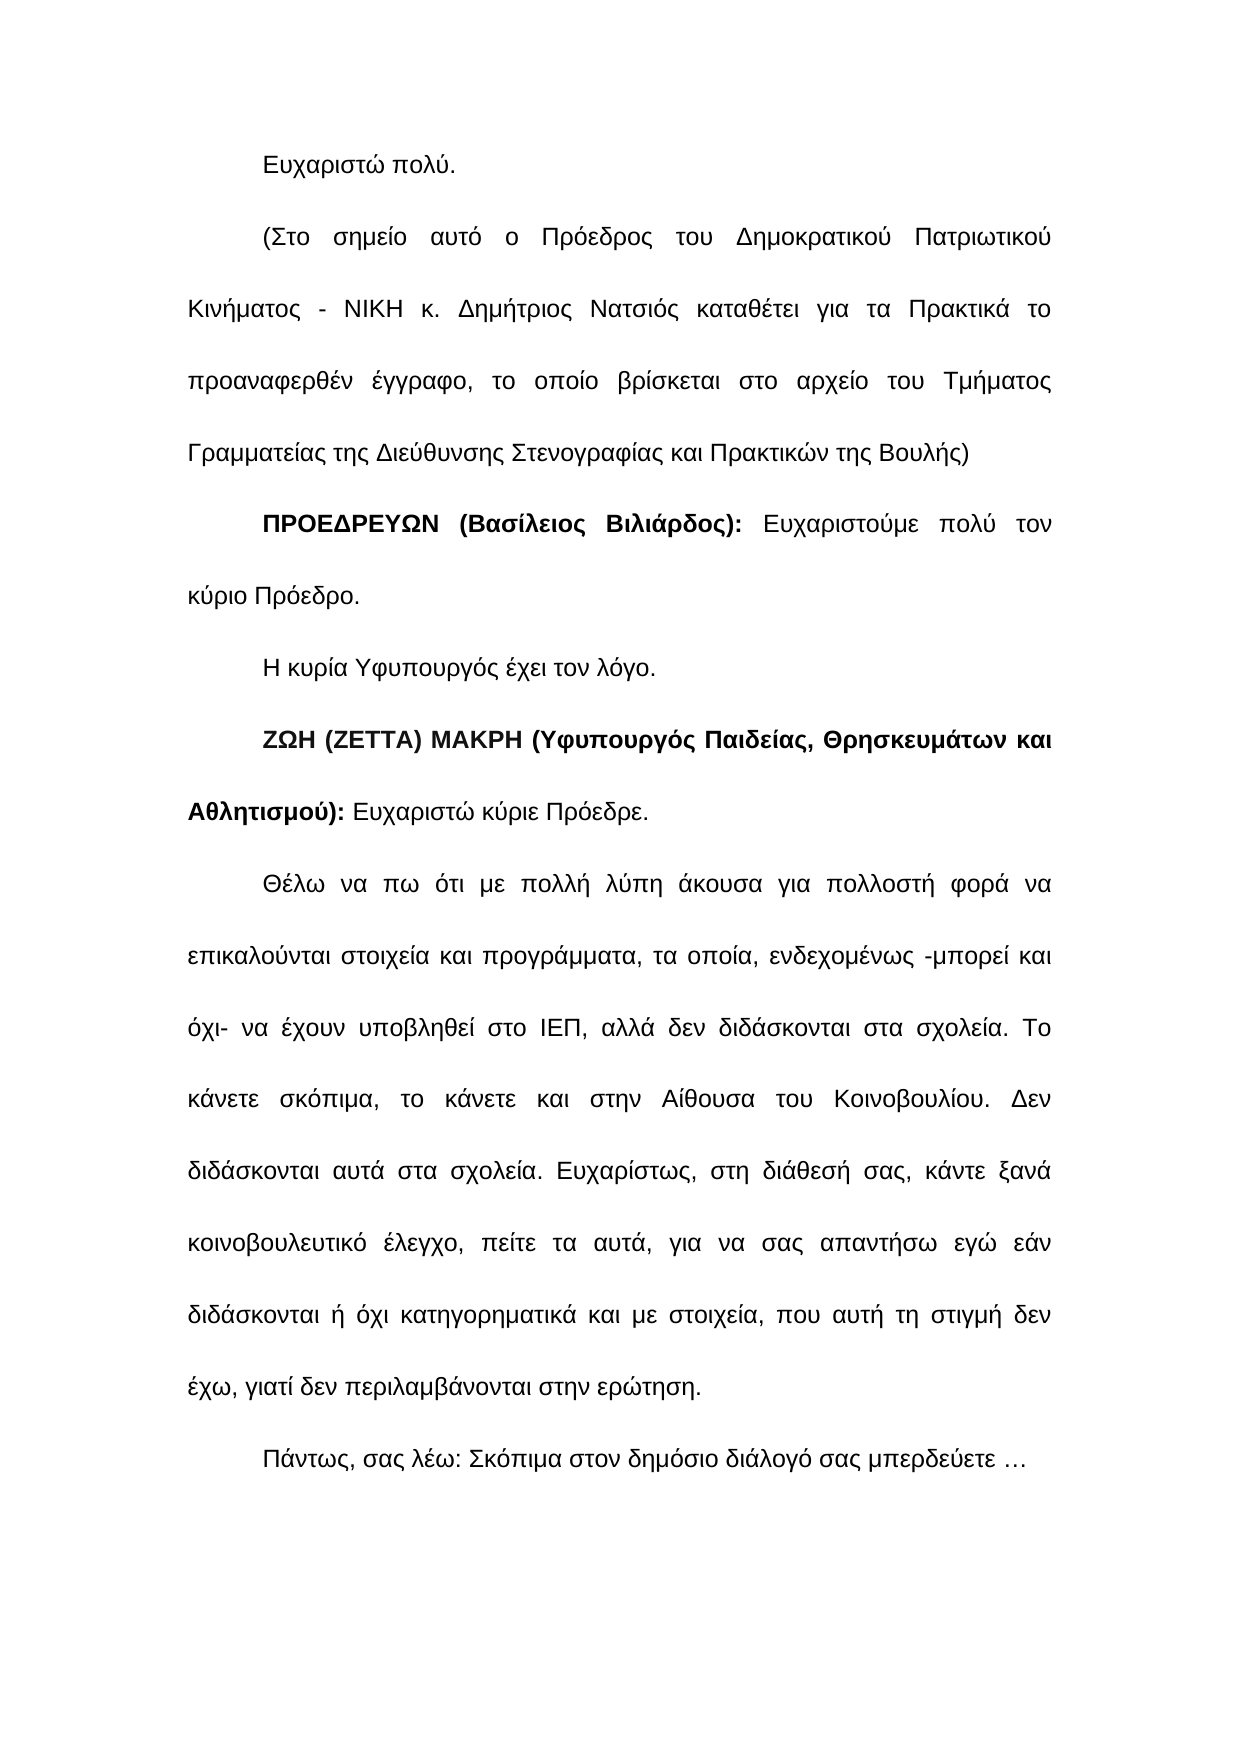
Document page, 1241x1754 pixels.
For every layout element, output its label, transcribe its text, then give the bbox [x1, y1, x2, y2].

text ΠΡΟΕΔΡΕΥΩΝ (Βασίλειος Βιλιάρδος): Ευχαριστούμε πολύ τον κύριο Πρόεδρο. [187, 509, 1053, 610]
text Ευχαριστώ πολύ. [187, 150, 1053, 179]
text ΖΩΗ (ΖΕΤΤΑ) ΜΑΚΡΗ (Υφυπουργός Παιδείας, Θρησκευμάτων και Αθλητισμού): Ευχαριστώ κύριε Πρόεδρε. [187, 725, 1053, 826]
text (Στο σημείο αυτό ο Πρόεδρος του Δημοκρατικού Πατριωτικού Κινήματος - ΝΙΚΗ κ. Δημήτριος Νατσιός καταθέτει για τα Πρακτικά το προαναφερθέν έγγραφο, το οποίο βρίσκεται στο αρχείο του Τμήματος Γραμματείας της Διεύθυνσης Στενογραφίας και Πρακτικών της Βουλής) [187, 222, 1053, 466]
text Θέλω να πω ότι με πολλή λύπη άκουσα για πολλοστή φορά να επικαλούνται στοιχεία και προγράμματα, τα οποία, ενδεχομένως -μπορεί και όχι- να έχουν υποβληθεί στο ΙΕΠ, αλλά δεν διδάσκονται στα σχολεία. Το κάνετε σκόπιμα, το κάνετε και στην Αίθουσα του Κοινοβουλίου. Δεν διδάσκονται αυτά στα σχολεία. Ευχαρίστως, στη διάθεσή σας, κάντε ξανά κοινοβουλευτικό έλεγχο, πείτε τα αυτά, για να σας απαντήσω εγώ εάν διδάσκονται ή όχι κατηγορηματικά και με στοιχεία, που αυτή τη στιγμή δεν έχω, γιατί δεν περιλαμβάνονται στην ερώτηση. [187, 869, 1053, 1401]
text Πάντως, σας λέω: Σκόπιμα στον δημόσιο διάλογό σας μπερδεύετε … [187, 1444, 1053, 1472]
text Η κυρία Υφυπουργός έχει τον λόγο. [187, 653, 1053, 682]
